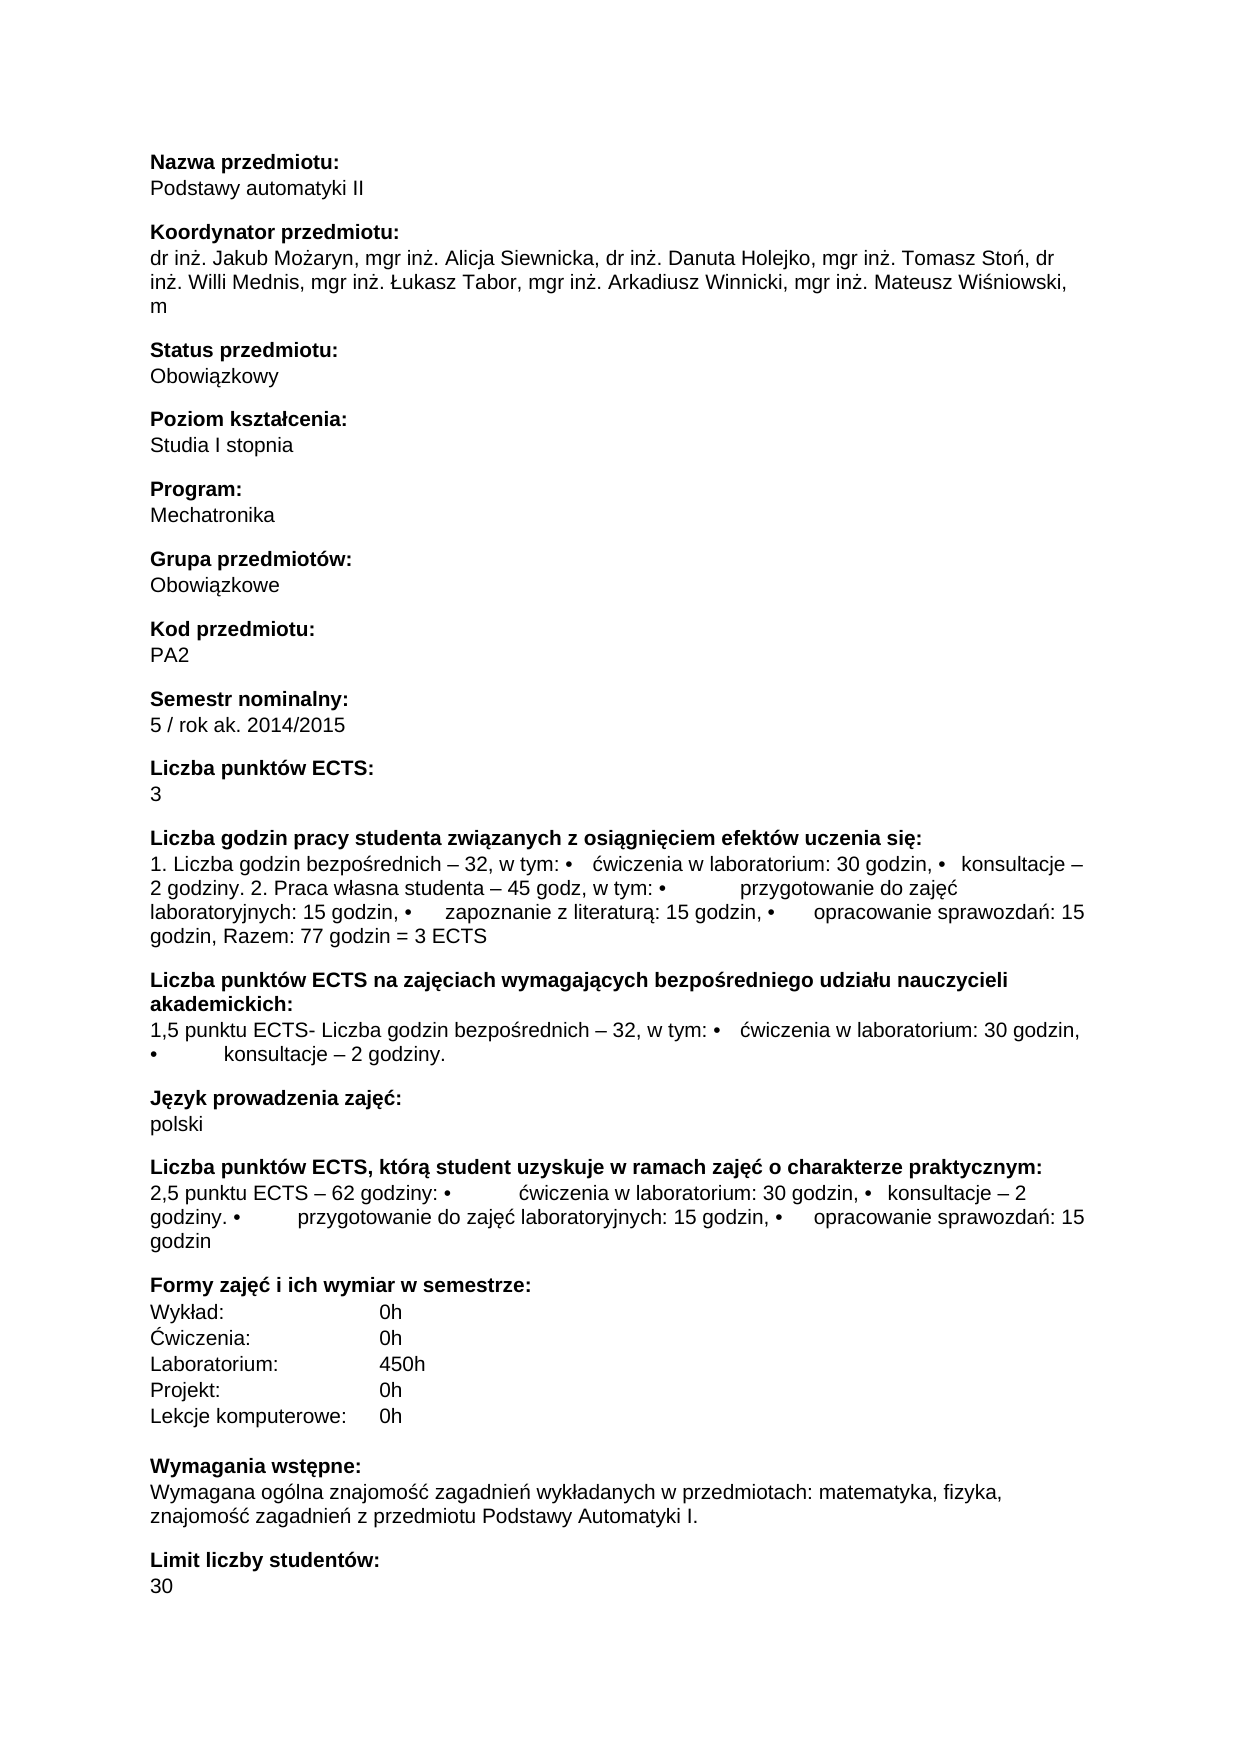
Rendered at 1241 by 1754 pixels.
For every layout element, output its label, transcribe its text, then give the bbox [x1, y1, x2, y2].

text 30 [150, 1573, 1090, 1597]
text 5 / rok ak. 2014/2015 [150, 712, 1090, 736]
text Liczba godzin pracy studenta związanych z osiągnięciem efektów uczenia się: [150, 826, 1090, 850]
table_cell 450h [369, 1350, 597, 1376]
table_cell 0h [369, 1376, 597, 1402]
table_header Wykład: [140, 1300, 367, 1324]
text Poziom kształcenia: [150, 407, 1090, 431]
text Obowiązkowe [150, 573, 1090, 597]
table_cell Lekcje komputerowe: [140, 1404, 367, 1428]
text dr inż. Jakub Możaryn, mgr inż. Alicja Siewnicka, dr inż. Danuta Holejko, mgr inż. Tomasz Stoń, dr inż. Willi Mednis, mgr inż. Łukasz Tabor, mgr inż. Arkadiusz Winnicki, mgr inż. Mateusz Wiśniowski, m [150, 246, 1090, 318]
text Koordynator przedmiotu: [150, 220, 1090, 244]
text 1. Liczba godzin bezpośrednich – 32, w tym: • ćwiczenia w laboratorium: 30 godzin, • konsultacje – 2 godziny. 2. Praca własna studenta – 45 godz, w tym: • przygotowanie do zajęć laboratoryjnych: 15 godzin, • zapoznanie z literaturą: 15 godzin, • opracowanie sprawozdań: 15 godzin, Razem: 77 godzin = 3 ECTS [150, 852, 1090, 948]
text Język prowadzenia zajęć: [150, 1085, 1090, 1109]
text Wymagana ogólna znajomość zagadnień wykładanych w przedmiotach: matematyka, fizyka, znajomość zagadnień z przedmiotu Podstawy Automatyki I. [150, 1480, 1090, 1528]
table_cell 0h [369, 1402, 597, 1428]
table_cell Projekt: [140, 1378, 367, 1402]
text 3 [150, 782, 1090, 806]
text Wymagania wstępne: [150, 1454, 1090, 1478]
table_cell Ćwiczenia: [140, 1326, 367, 1350]
text 1,5 punktu ECTS- Liczba godzin bezpośrednich – 32, w tym: • ćwiczenia w laboratorium: 30 godzin, • konsultacje – 2 godziny. [150, 1018, 1090, 1066]
table_cell Laboratorium: [140, 1352, 367, 1376]
text Podstawy automatyki II [150, 176, 1090, 200]
text Liczba punktów ECTS na zajęciach wymagających bezpośredniego udziału nauczycieli akademickich: [150, 968, 1090, 1016]
text Obowiązkowy [150, 363, 1090, 387]
text Mechatronika [150, 503, 1090, 527]
text Kod przedmiotu: [150, 617, 1090, 641]
text Semestr nominalny: [150, 686, 1090, 710]
table_header 0h [369, 1300, 597, 1324]
text Studia I stopnia [150, 433, 1090, 457]
table_cell 0h [369, 1324, 597, 1350]
text Grupa przedmiotów: [150, 547, 1090, 571]
text Liczba punktów ECTS, którą student uzyskuje w ramach zajęć o charakterze praktycznym: [150, 1155, 1090, 1179]
text Nazwa przedmiotu: [150, 150, 1090, 174]
text Liczba punktów ECTS: [150, 756, 1090, 780]
text 2,5 punktu ECTS – 62 godziny: • ćwiczenia w laboratorium: 30 godzin, • konsultacje – 2 godziny. • przygotowanie do zajęć laboratoryjnych: 15 godzin, • opracowanie sprawozdań: 15 godzin [150, 1181, 1090, 1253]
text Limit liczby studentów: [150, 1547, 1090, 1571]
text PA2 [150, 643, 1090, 667]
text polski [150, 1111, 1090, 1135]
text Status przedmiotu: [150, 337, 1090, 361]
text Formy zajęć i ich wymiar w semestrze: [150, 1273, 1090, 1297]
text Program: [150, 477, 1090, 501]
